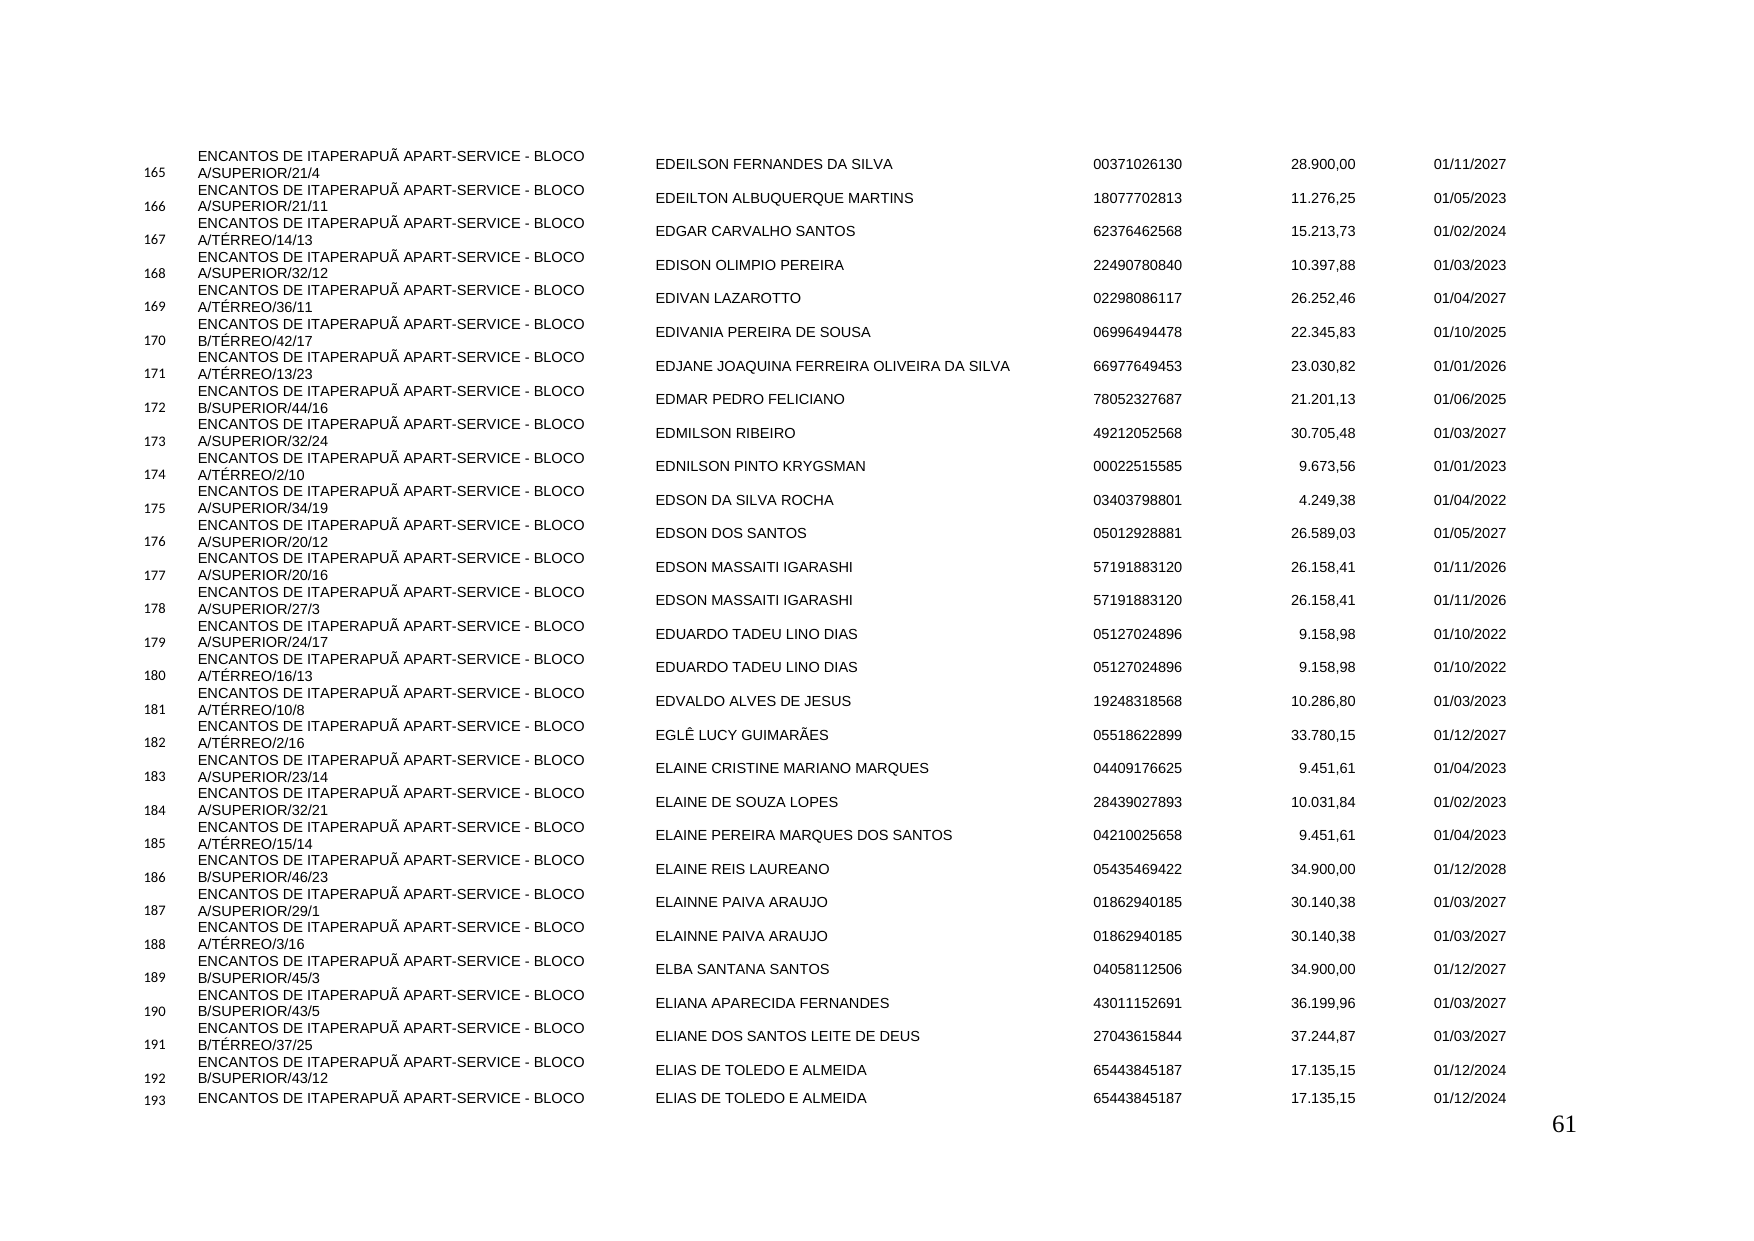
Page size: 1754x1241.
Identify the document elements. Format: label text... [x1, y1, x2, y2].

table_cell EDSON DOS SANTOS [648, 517, 1082, 550]
table_cell 01/02/2024 [1363, 215, 1577, 248]
table_cell 169 [118, 282, 190, 315]
table_cell EDUARDO TADEU LINO DIAS [648, 651, 1082, 684]
table_cell 78052327687 [1082, 383, 1193, 416]
table_cell 01/12/2024 [1363, 1087, 1577, 1109]
table_cell ENCANTOS DE ITAPERAPUÃ APART-SERVICE - BLOCO A/TÉRREO/16/13 [190, 651, 648, 684]
table_cell 9.158,98 [1193, 651, 1363, 684]
table_cell 26.158,41 [1193, 584, 1363, 617]
table_cell 22.345,83 [1193, 315, 1363, 349]
table_cell 27043615844 [1082, 1020, 1193, 1053]
table_cell EDMILSON RIBEIRO [648, 416, 1082, 449]
table_cell 01/12/2027 [1363, 953, 1577, 986]
table_cell ENCANTOS DE ITAPERAPUÃ APART-SERVICE - BLOCO A/SUPERIOR/29/1 [190, 886, 648, 919]
table_cell 01/10/2022 [1363, 651, 1577, 684]
table_cell 21.201,13 [1193, 383, 1363, 416]
table_cell EDEILSON FERNANDES DA SILVA [648, 148, 1082, 181]
table_cell 9.451,61 [1193, 751, 1363, 785]
table_cell 184 [118, 785, 190, 818]
table_cell EDEILTON ALBUQUERQUE MARTINS [648, 181, 1082, 215]
table_cell ENCANTOS DE ITAPERAPUÃ APART-SERVICE - BLOCO A/SUPERIOR/32/24 [190, 416, 648, 449]
table_cell 34.900,00 [1193, 953, 1363, 986]
table_cell 171 [118, 349, 190, 382]
table_cell 01/05/2027 [1363, 517, 1577, 550]
table_cell ELIANE DOS SANTOS LEITE DE DEUS [648, 1020, 1082, 1053]
table_cell 28.900,00 [1193, 148, 1363, 181]
table_cell 187 [118, 886, 190, 919]
table_cell ENCANTOS DE ITAPERAPUÃ APART-SERVICE - BLOCO A/TÉRREO/10/8 [190, 684, 648, 718]
table_cell 01/12/2024 [1363, 1053, 1577, 1087]
table_cell 172 [118, 383, 190, 416]
table_cell ENCANTOS DE ITAPERAPUÃ APART-SERVICE - BLOCO A/SUPERIOR/24/17 [190, 617, 648, 651]
table_cell 01/11/2027 [1363, 148, 1577, 181]
table_cell 26.252,46 [1193, 282, 1363, 315]
table_cell 180 [118, 651, 190, 684]
table_cell ELIANA APARECIDA FERNANDES [648, 986, 1082, 1020]
table_cell ENCANTOS DE ITAPERAPUÃ APART-SERVICE - BLOCO B/SUPERIOR/46/23 [190, 852, 648, 886]
table_cell 182 [118, 718, 190, 751]
table_cell ELBA SANTANA SANTOS [648, 953, 1082, 986]
table_cell ENCANTOS DE ITAPERAPUÃ APART-SERVICE - BLOCO A/SUPERIOR/23/14 [190, 751, 648, 785]
table_cell 01/03/2023 [1363, 684, 1577, 718]
table_cell 190 [118, 986, 190, 1020]
table_cell EDIVAN LAZAROTTO [648, 282, 1082, 315]
table_cell 01/04/2022 [1363, 483, 1577, 517]
table_cell 10.397,88 [1193, 248, 1363, 282]
table_cell 00371026130 [1082, 148, 1193, 181]
table_cell 30.140,38 [1193, 919, 1363, 953]
table_cell ELAINNE PAIVA ARAUJO [648, 919, 1082, 953]
table_cell 01/06/2025 [1363, 383, 1577, 416]
table_cell ENCANTOS DE ITAPERAPUÃ APART-SERVICE - BLOCO A/TÉRREO/14/13 [190, 215, 648, 248]
table_cell 05518622899 [1082, 718, 1193, 751]
table_cell 181 [118, 684, 190, 718]
table_cell 30.705,48 [1193, 416, 1363, 449]
table_cell 22490780840 [1082, 248, 1193, 282]
table_cell 01/01/2026 [1363, 349, 1577, 382]
table_cell 11.276,25 [1193, 181, 1363, 215]
table_cell 01/02/2023 [1363, 785, 1577, 818]
table_cell 49212052568 [1082, 416, 1193, 449]
table_cell 04409176625 [1082, 751, 1193, 785]
table_cell 02298086117 [1082, 282, 1193, 315]
table_cell ENCANTOS DE ITAPERAPUÃ APART-SERVICE - BLOCO B/SUPERIOR/43/5 [190, 986, 648, 1020]
table_cell 01/11/2026 [1363, 550, 1577, 584]
table_cell 166 [118, 181, 190, 215]
table_cell 01/11/2026 [1363, 584, 1577, 617]
table_cell 183 [118, 751, 190, 785]
table_cell 03403798801 [1082, 483, 1193, 517]
table_cell ENCANTOS DE ITAPERAPUÃ APART-SERVICE - BLOCO A/SUPERIOR/20/12 [190, 517, 648, 550]
table_cell 01/10/2025 [1363, 315, 1577, 349]
table_cell EDJANE JOAQUINA FERREIRA OLIVEIRA DA SILVA [648, 349, 1082, 382]
table_cell ENCANTOS DE ITAPERAPUÃ APART-SERVICE - BLOCO A/TÉRREO/15/14 [190, 819, 648, 852]
table_cell EDMAR PEDRO FELICIANO [648, 383, 1082, 416]
table_cell 176 [118, 517, 190, 550]
table_cell 189 [118, 953, 190, 986]
table_cell 165 [118, 148, 190, 181]
table_cell EDSON DA SILVA ROCHA [648, 483, 1082, 517]
table_cell 10.286,80 [1193, 684, 1363, 718]
table_cell ENCANTOS DE ITAPERAPUÃ APART-SERVICE - BLOCO A/SUPERIOR/21/4 [190, 148, 648, 181]
table_cell ENCANTOS DE ITAPERAPUÃ APART-SERVICE - BLOCO A/SUPERIOR/32/12 [190, 248, 648, 282]
table_cell 191 [118, 1020, 190, 1053]
table_cell 9.158,98 [1193, 617, 1363, 651]
table_cell ENCANTOS DE ITAPERAPUÃ APART-SERVICE - BLOCO A/SUPERIOR/27/3 [190, 584, 648, 617]
table_cell EDNILSON PINTO KRYGSMAN [648, 450, 1082, 483]
table_cell 01/04/2027 [1363, 282, 1577, 315]
table_cell 17.135,15 [1193, 1053, 1363, 1087]
table_cell 167 [118, 215, 190, 248]
table_cell 33.780,15 [1193, 718, 1363, 751]
table_cell 01/03/2027 [1363, 919, 1577, 953]
table_cell EDSON MASSAITI IGARASHI [648, 584, 1082, 617]
table_cell 01/04/2023 [1363, 819, 1577, 852]
table_cell 26.589,03 [1193, 517, 1363, 550]
table_cell ELAINE PEREIRA MARQUES DOS SANTOS [648, 819, 1082, 852]
table_cell ENCANTOS DE ITAPERAPUÃ APART-SERVICE - BLOCO A/SUPERIOR/21/11 [190, 181, 648, 215]
table_cell 4.249,38 [1193, 483, 1363, 517]
table_cell ELAINE DE SOUZA LOPES [648, 785, 1082, 818]
table_cell 26.158,41 [1193, 550, 1363, 584]
table_cell 01862940185 [1082, 886, 1193, 919]
table_cell ENCANTOS DE ITAPERAPUÃ APART-SERVICE - BLOCO A/TÉRREO/2/16 [190, 718, 648, 751]
table_cell 65443845187 [1082, 1087, 1193, 1109]
table_cell 05127024896 [1082, 617, 1193, 651]
table_cell 01/03/2027 [1363, 416, 1577, 449]
table_cell 175 [118, 483, 190, 517]
table_cell ENCANTOS DE ITAPERAPUÃ APART-SERVICE - BLOCO A/TÉRREO/3/16 [190, 919, 648, 953]
table_cell 186 [118, 852, 190, 886]
table_cell 9.451,61 [1193, 819, 1363, 852]
table_cell 193 [118, 1087, 190, 1109]
table_cell 01/10/2022 [1363, 617, 1577, 651]
table_cell 170 [118, 315, 190, 349]
table_cell 19248318568 [1082, 684, 1193, 718]
table_cell 37.244,87 [1193, 1020, 1363, 1053]
table_cell 9.673,56 [1193, 450, 1363, 483]
table_cell 30.140,38 [1193, 886, 1363, 919]
table_cell 01862940185 [1082, 919, 1193, 953]
table_cell 168 [118, 248, 190, 282]
table_cell ENCANTOS DE ITAPERAPUÃ APART-SERVICE - BLOCO B/SUPERIOR/45/3 [190, 953, 648, 986]
table_cell 01/12/2028 [1363, 852, 1577, 886]
table_cell 57191883120 [1082, 550, 1193, 584]
table_cell 18077702813 [1082, 181, 1193, 215]
table_cell 06996494478 [1082, 315, 1193, 349]
table_cell 178 [118, 584, 190, 617]
table_cell EDVALDO ALVES DE JESUS [648, 684, 1082, 718]
table_cell ELAINNE PAIVA ARAUJO [648, 886, 1082, 919]
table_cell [648, 1087, 1082, 1109]
table_cell ELAINE CRISTINE MARIANO MARQUES [648, 751, 1082, 785]
table_cell 15.213,73 [1193, 215, 1363, 248]
table_cell ENCANTOS DE ITAPERAPUÃ APART-SERVICE - BLOCO A/SUPERIOR/34/19 [190, 483, 648, 517]
table_cell 23.030,82 [1193, 349, 1363, 382]
table_cell 177 [118, 550, 190, 584]
table_cell 179 [118, 617, 190, 651]
table_cell 05127024896 [1082, 651, 1193, 684]
table_cell 10.031,84 [1193, 785, 1363, 818]
table_cell 66977649453 [1082, 349, 1193, 382]
table_cell ENCANTOS DE ITAPERAPUÃ APART-SERVICE - BLOCO A/SUPERIOR/32/21 [190, 785, 648, 818]
table_cell EGLÊ LUCY GUIMARÃES [648, 718, 1082, 751]
table_cell 17.135,15 [1193, 1087, 1363, 1109]
table_cell ENCANTOS DE ITAPERAPUÃ APART-SERVICE - BLOCO A/TÉRREO/36/11 [190, 282, 648, 315]
table_cell ENCANTOS DE ITAPERAPUÃ APART-SERVICE - BLOCO B/SUPERIOR/44/16 [190, 383, 648, 416]
table_cell 188 [118, 919, 190, 953]
table_cell 01/05/2023 [1363, 181, 1577, 215]
table_cell ENCANTOS DE ITAPERAPUÃ APART-SERVICE - BLOCO B/TÉRREO/37/25 [190, 1020, 648, 1053]
table_cell ENCANTOS DE ITAPERAPUÃ APART-SERVICE - BLOCO A/TÉRREO/2/10 [190, 450, 648, 483]
table_cell 05012928881 [1082, 517, 1193, 550]
table_cell ENCANTOS DE ITAPERAPUÃ APART-SERVICE - BLOCO A/SUPERIOR/20/16 [190, 550, 648, 584]
table_cell 57191883120 [1082, 584, 1193, 617]
table_cell 05435469422 [1082, 852, 1193, 886]
table_cell 00022515585 [1082, 450, 1193, 483]
table_cell EDSON MASSAITI IGARASHI [648, 550, 1082, 584]
table_cell ENCANTOS DE ITAPERAPUÃ APART-SERVICE - BLOCO B/SUPERIOR/43/12 [190, 1053, 648, 1087]
table_cell 185 [118, 819, 190, 852]
table_cell EDISON OLIMPIO PEREIRA [648, 248, 1082, 282]
table_cell 28439027893 [1082, 785, 1193, 818]
table_cell 01/01/2023 [1363, 450, 1577, 483]
table_cell 173 [118, 416, 190, 449]
table_cell 01/03/2023 [1363, 248, 1577, 282]
table_cell 36.199,96 [1193, 986, 1363, 1020]
table_cell 04058112506 [1082, 953, 1193, 986]
table_cell 01/12/2027 [1363, 718, 1577, 751]
table_cell 34.900,00 [1193, 852, 1363, 886]
table_cell ENCANTOS DE ITAPERAPUÃ APART-SERVICE - BLOCO B/TÉRREO/42/17 [190, 315, 648, 349]
table_cell ELIAS DE TOLEDO E ALMEIDA [648, 1053, 1082, 1087]
table_cell ENCANTOS DE ITAPERAPUÃ APART-SERVICE - BLOCO A/TÉRREO/13/23 [190, 349, 648, 382]
table_cell EDUARDO TADEU LINO DIAS [648, 617, 1082, 651]
table_cell 01/03/2027 [1363, 986, 1577, 1020]
table_cell EDIVANIA PEREIRA DE SOUSA [648, 315, 1082, 349]
table_cell 192 [118, 1053, 190, 1087]
table_cell 01/04/2023 [1363, 751, 1577, 785]
table_cell 43011152691 [1082, 986, 1193, 1020]
table_cell 65443845187 [1082, 1053, 1193, 1087]
table_cell 01/03/2027 [1363, 886, 1577, 919]
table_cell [190, 1087, 648, 1109]
table_cell 174 [118, 450, 190, 483]
table_cell 62376462568 [1082, 215, 1193, 248]
table_cell 01/03/2027 [1363, 1020, 1577, 1053]
table_cell ELAINE REIS LAUREANO [648, 852, 1082, 886]
table_cell EDGAR CARVALHO SANTOS [648, 215, 1082, 248]
table_cell 04210025658 [1082, 819, 1193, 852]
